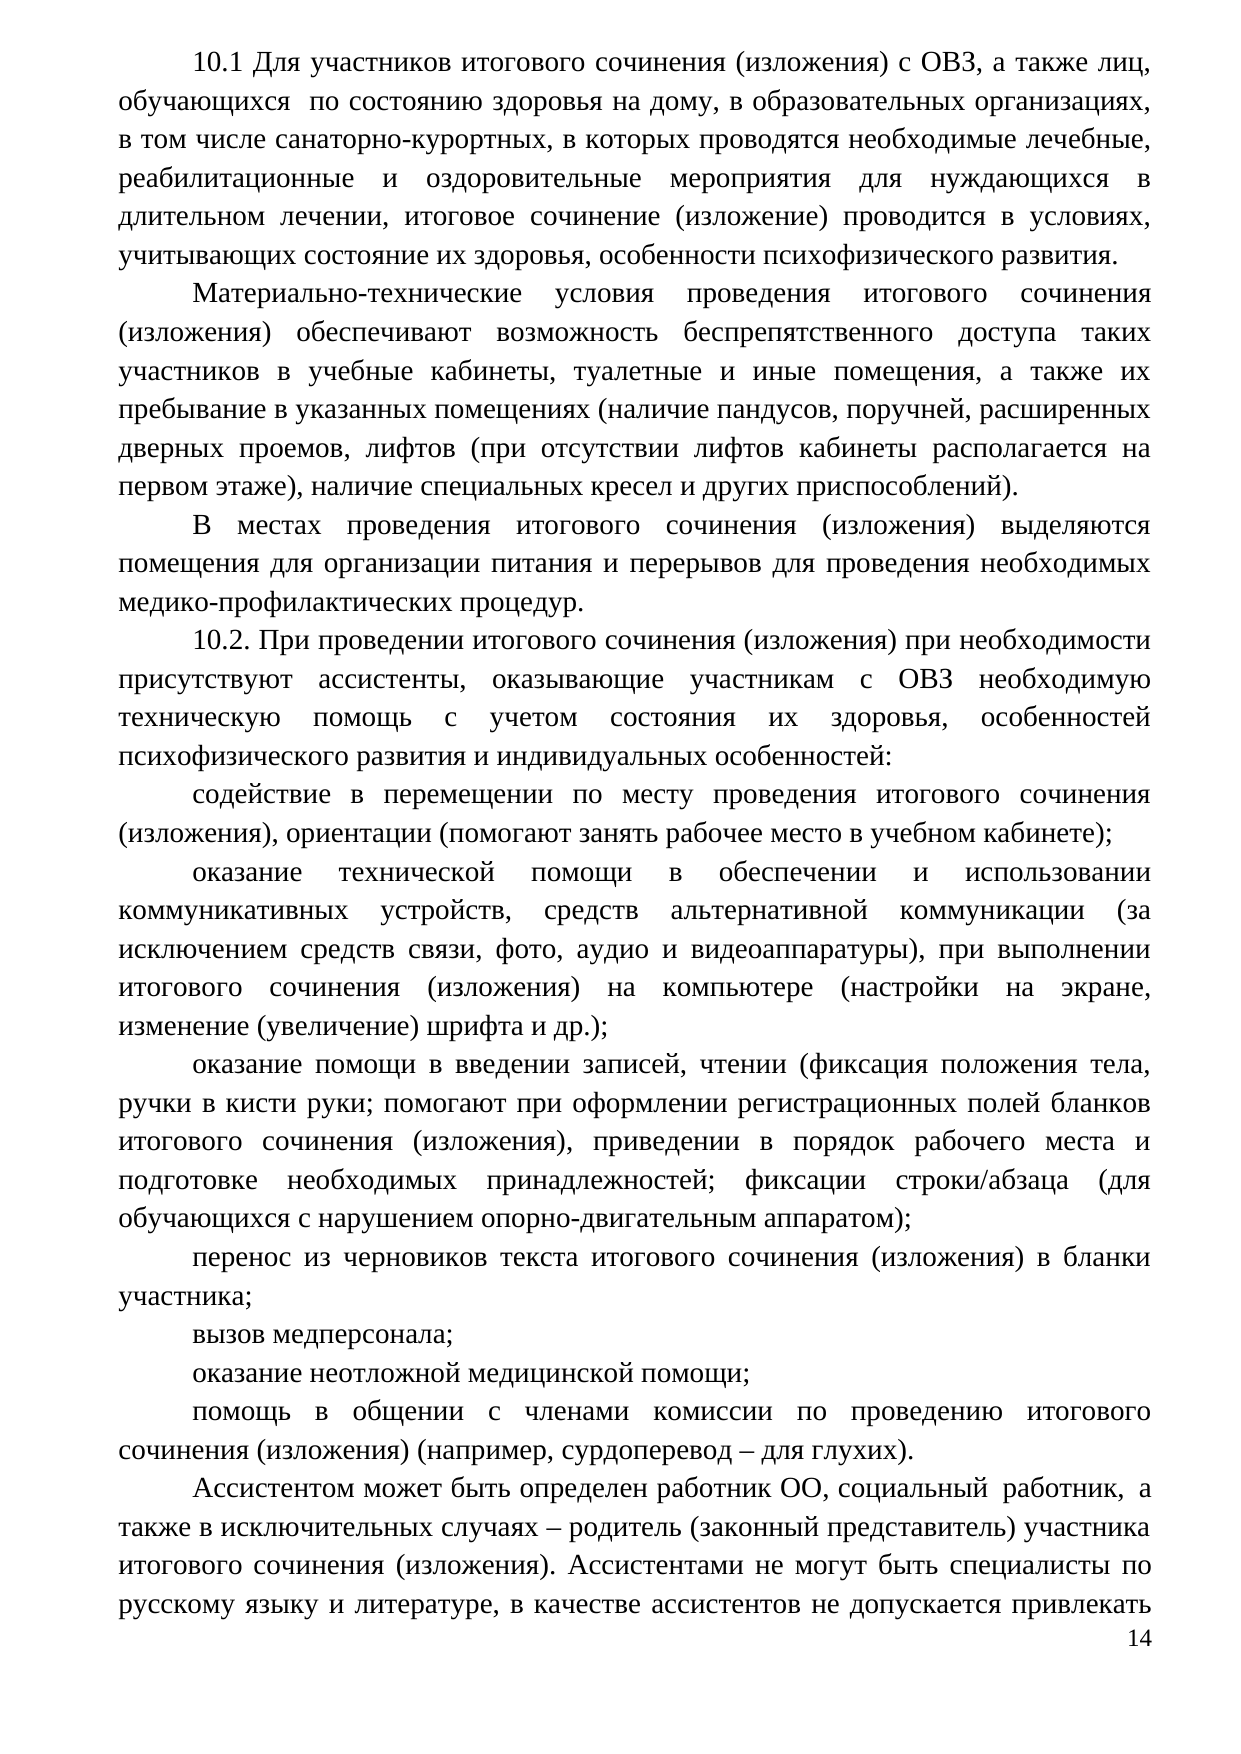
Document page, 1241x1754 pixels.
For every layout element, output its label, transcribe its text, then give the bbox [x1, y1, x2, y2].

text 10.1 Для участников итогового сочинения (изложения) с ОВЗ, а также лиц, обучающихся по состоянию здоровья на дому, в образовательных организациях, в том числе санаторно-курортных, в которых проводятся необходимые лечебные, реабилитационные и оздоровительные мероприятия для нуждающихся в длительном лечении, итоговое сочинение (изложение) проводится в условиях, учитывающих состояние их здоровья, особенности психофизического развития. [118, 44, 1152, 271]
text перенос из черновиков текста итогового сочинения (изложения) в бланки участника; [118, 1239, 1152, 1311]
text Материально-технические условия проведения итогового сочинения (изложения) обеспечивают возможность беспрепятственного доступа таких участников в учебные кабинеты, туалетные и иные помещения, а также их пребывание в указанных помещениях (наличие пандусов, поручней, расширенных дверных проемов, лифтов (при отсутствии лифтов кабинеты располагается на первом этаже), наличие специальных кресел и других приспособлений). [118, 276, 1152, 502]
text оказание неотложной медицинской помощи; [118, 1355, 1152, 1388]
text помощь в общении с членами комиссии по проведению итогового сочинения (изложения) (например, сурдоперевод – для глухих). [118, 1393, 1152, 1465]
text 10.2. При проведении итогового сочинения (изложения) при необходимости присутствуют ассистенты, оказывающие участникам с ОВЗ необходимую техническую помощь с учетом состояния их здоровья, особенностей психофизического развития и индивидуальных особенностей: [118, 622, 1152, 772]
text вызов медперсонала; [118, 1316, 1152, 1350]
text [118, 1470, 1152, 1619]
text В местах проведения итогового сочинения (изложения) выделяются помещения для организации питания и перерывов для проведения необходимых медико-профилактических процедур. [118, 507, 1152, 617]
text оказание помощи в введении записей, чтении (фиксация положения тела, ручки в кисти руки; помогают при оформлении регистрационных полей бланков итогового сочинения (изложения), приведении в порядок рабочего места и подготовке необходимых принадлежностей; фиксации строки/абзаца (для обучающихся с нарушением опорно-двигательным аппаратом); [118, 1046, 1152, 1234]
text оказание технической помощи в обеспечении и использовании коммуникативных устройств, средств альтернативной коммуникации (за исключением средств связи, фото, аудио и видеоаппаратуры), при выполнении итогового сочинения (изложения) на компьютере (настройки на экране, изменение (увеличение) шрифта и др.); [118, 854, 1152, 1041]
text содействие в перемещении по месту проведения итогового сочинения (изложения), ориентации (помогают занять рабочее место в учебном кабинете); [118, 777, 1152, 849]
